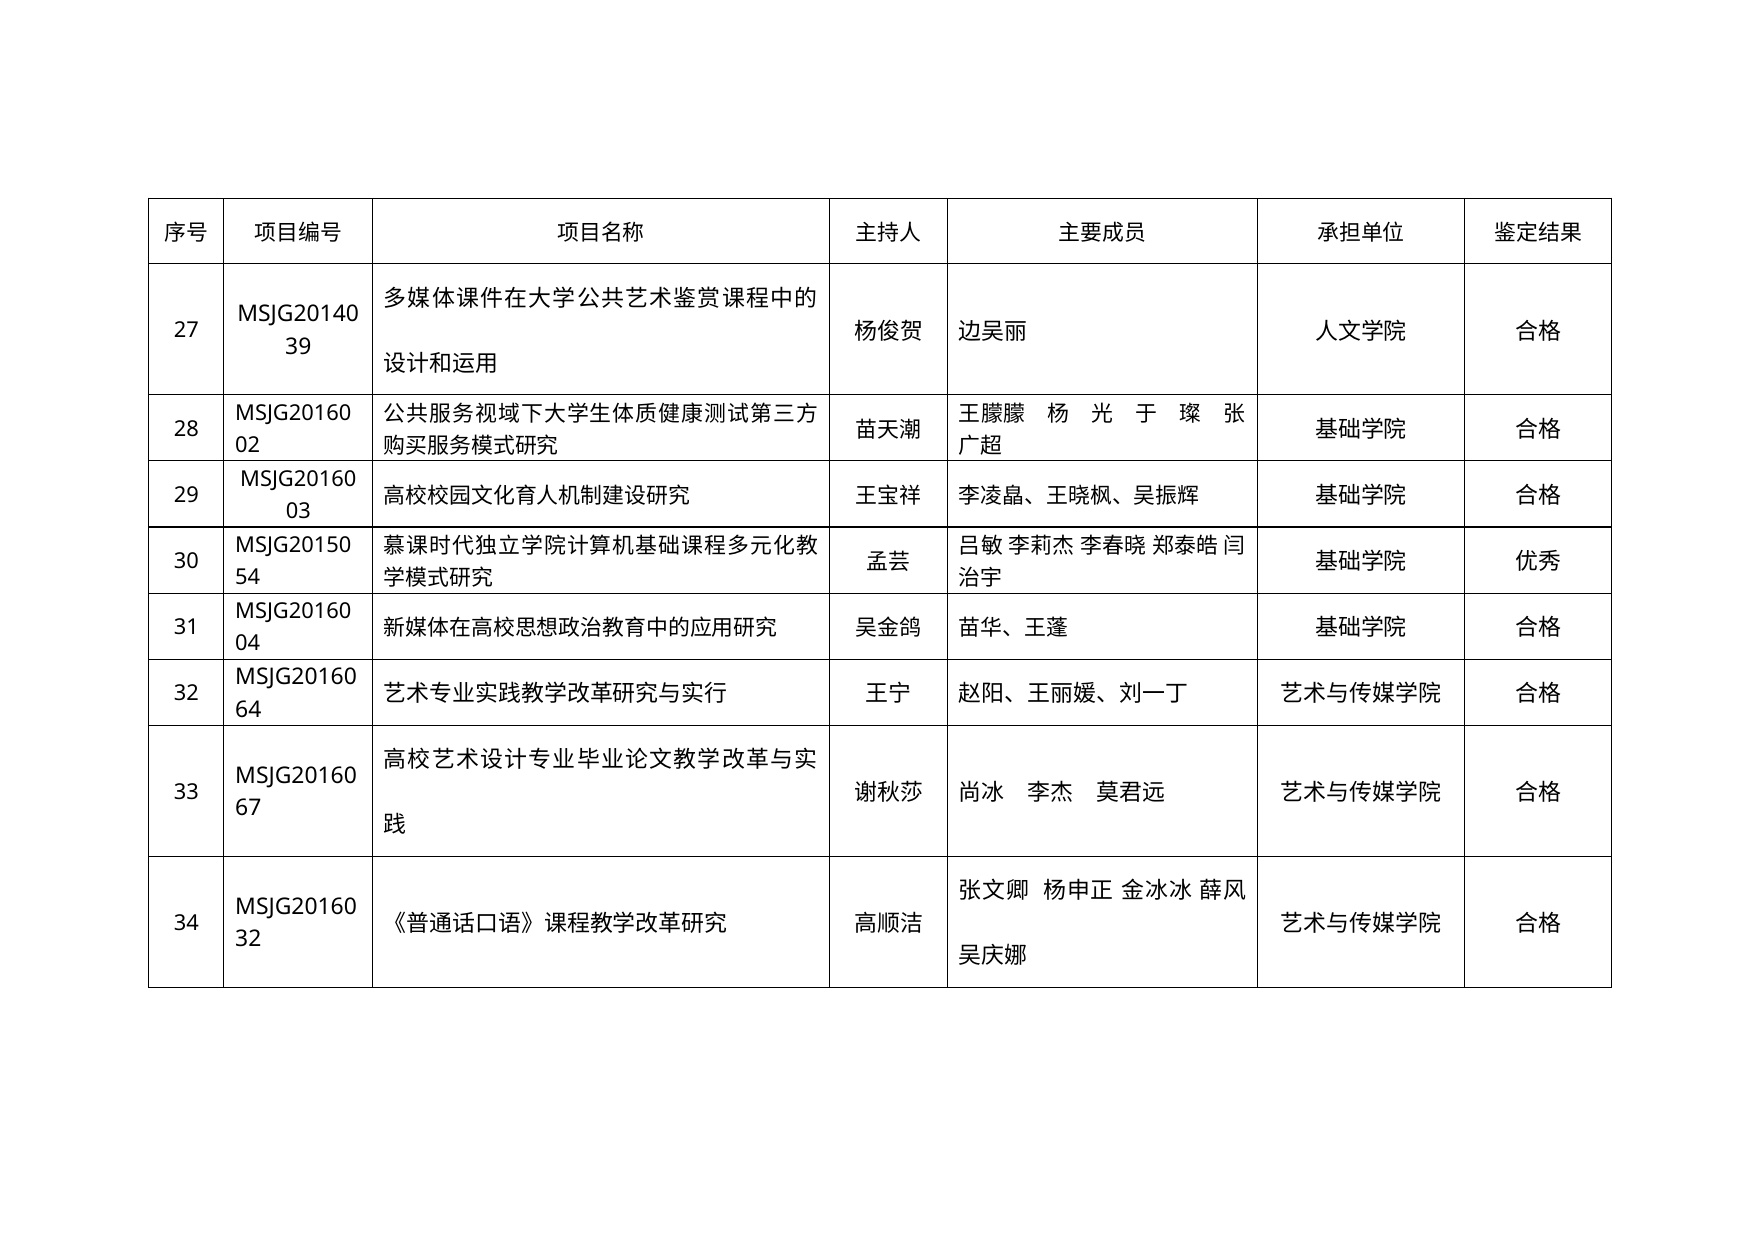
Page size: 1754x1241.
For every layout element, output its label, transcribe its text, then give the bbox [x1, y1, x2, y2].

table_cell MSJG2016064 [224, 660, 372, 724]
table_cell 优秀 [1465, 528, 1611, 592]
table_cell 28 [149, 395, 223, 460]
table_cell 王朦朦 杨 光 于 璨 张广超 [948, 395, 1257, 460]
table_header 主要成员 [948, 199, 1257, 263]
table_cell 艺术与传媒学院 [1258, 726, 1464, 856]
table_header 项目编号 [224, 199, 372, 263]
table_cell 29 [149, 461, 223, 526]
table_header 承担单位 [1258, 199, 1464, 263]
table_cell 赵阳、王丽媛、刘一丁 [948, 660, 1257, 724]
table_cell 30 [149, 528, 223, 592]
table_cell 艺术与传媒学院 [1258, 660, 1464, 724]
table_cell 吕敏 李莉杰 李春晓 郑泰皓 闫治宇 [948, 528, 1257, 592]
table_cell 合格 [1465, 461, 1611, 526]
table_cell 合格 [1465, 857, 1611, 987]
table_cell 合格 [1465, 726, 1611, 856]
table_cell 公共服务视域下大学生体质健康测试第三方购买服务模式研究 [373, 395, 829, 460]
table_cell 边吴丽 [948, 264, 1257, 394]
table_cell 基础学院 [1258, 395, 1464, 460]
table_cell MSJG2015054 [224, 528, 372, 592]
table_cell 27 [149, 264, 223, 394]
table_cell MSJG2014039 [224, 264, 372, 394]
table_cell 吴金鸽 [830, 594, 947, 658]
table_cell MSJG2016067 [224, 726, 372, 856]
table_header 鉴定结果 [1465, 199, 1611, 263]
table_cell 33 [149, 726, 223, 856]
table_cell 基础学院 [1258, 528, 1464, 592]
table_cell 合格 [1465, 594, 1611, 658]
table_cell MSJG2016004 [224, 594, 372, 658]
table_cell 谢秋莎 [830, 726, 947, 856]
table_cell 高顺洁 [830, 857, 947, 987]
table_cell 合格 [1465, 395, 1611, 460]
table_cell 杨俊贺 [830, 264, 947, 394]
table_cell 高校校园文化育人机制建设研究 [373, 461, 829, 526]
table_cell 31 [149, 594, 223, 658]
table_header 主持人 [830, 199, 947, 263]
table_cell 合格 [1465, 264, 1611, 394]
table_cell 王宁 [830, 660, 947, 724]
table_cell MSJG2016002 [224, 395, 372, 460]
table_cell 32 [149, 660, 223, 724]
table_cell 慕课时代独立学院计算机基础课程多元化教学模式研究 [373, 528, 829, 592]
table_cell 苗天潮 [830, 395, 947, 460]
table_cell 34 [149, 857, 223, 987]
table_cell 张文卿 杨申正 金冰冰 薛风 吴庆娜 [948, 857, 1257, 987]
table_cell 李凌皛、王晓枫、吴振辉 [948, 461, 1257, 526]
table_cell 艺术与传媒学院 [1258, 857, 1464, 987]
table_cell 基础学院 [1258, 594, 1464, 658]
table_cell 孟芸 [830, 528, 947, 592]
table_cell 多媒体课件在大学公共艺术鉴赏课程中的设计和运用 [373, 264, 829, 394]
table_cell 新媒体在高校思想政治教育中的应用研究 [373, 594, 829, 658]
table_cell 合格 [1465, 660, 1611, 724]
table_cell 基础学院 [1258, 461, 1464, 526]
table_cell 尚冰 李杰 莫君远 [948, 726, 1257, 856]
table_cell 高校艺术设计专业毕业论文教学改革与实践 [373, 726, 829, 856]
table_cell 《普通话口语》课程教学改革研究 [373, 857, 829, 987]
table_cell 艺术专业实践教学改革研究与实行 [373, 660, 829, 724]
table_cell 王宝祥 [830, 461, 947, 526]
table_header 项目名称 [373, 199, 829, 263]
table_cell 人文学院 [1258, 264, 1464, 394]
table_cell 苗华、王蓬 [948, 594, 1257, 658]
table_header 序号 [149, 199, 223, 263]
table_cell MSJG2016032 [224, 857, 372, 987]
table_cell MSJG2016003 [224, 461, 372, 526]
